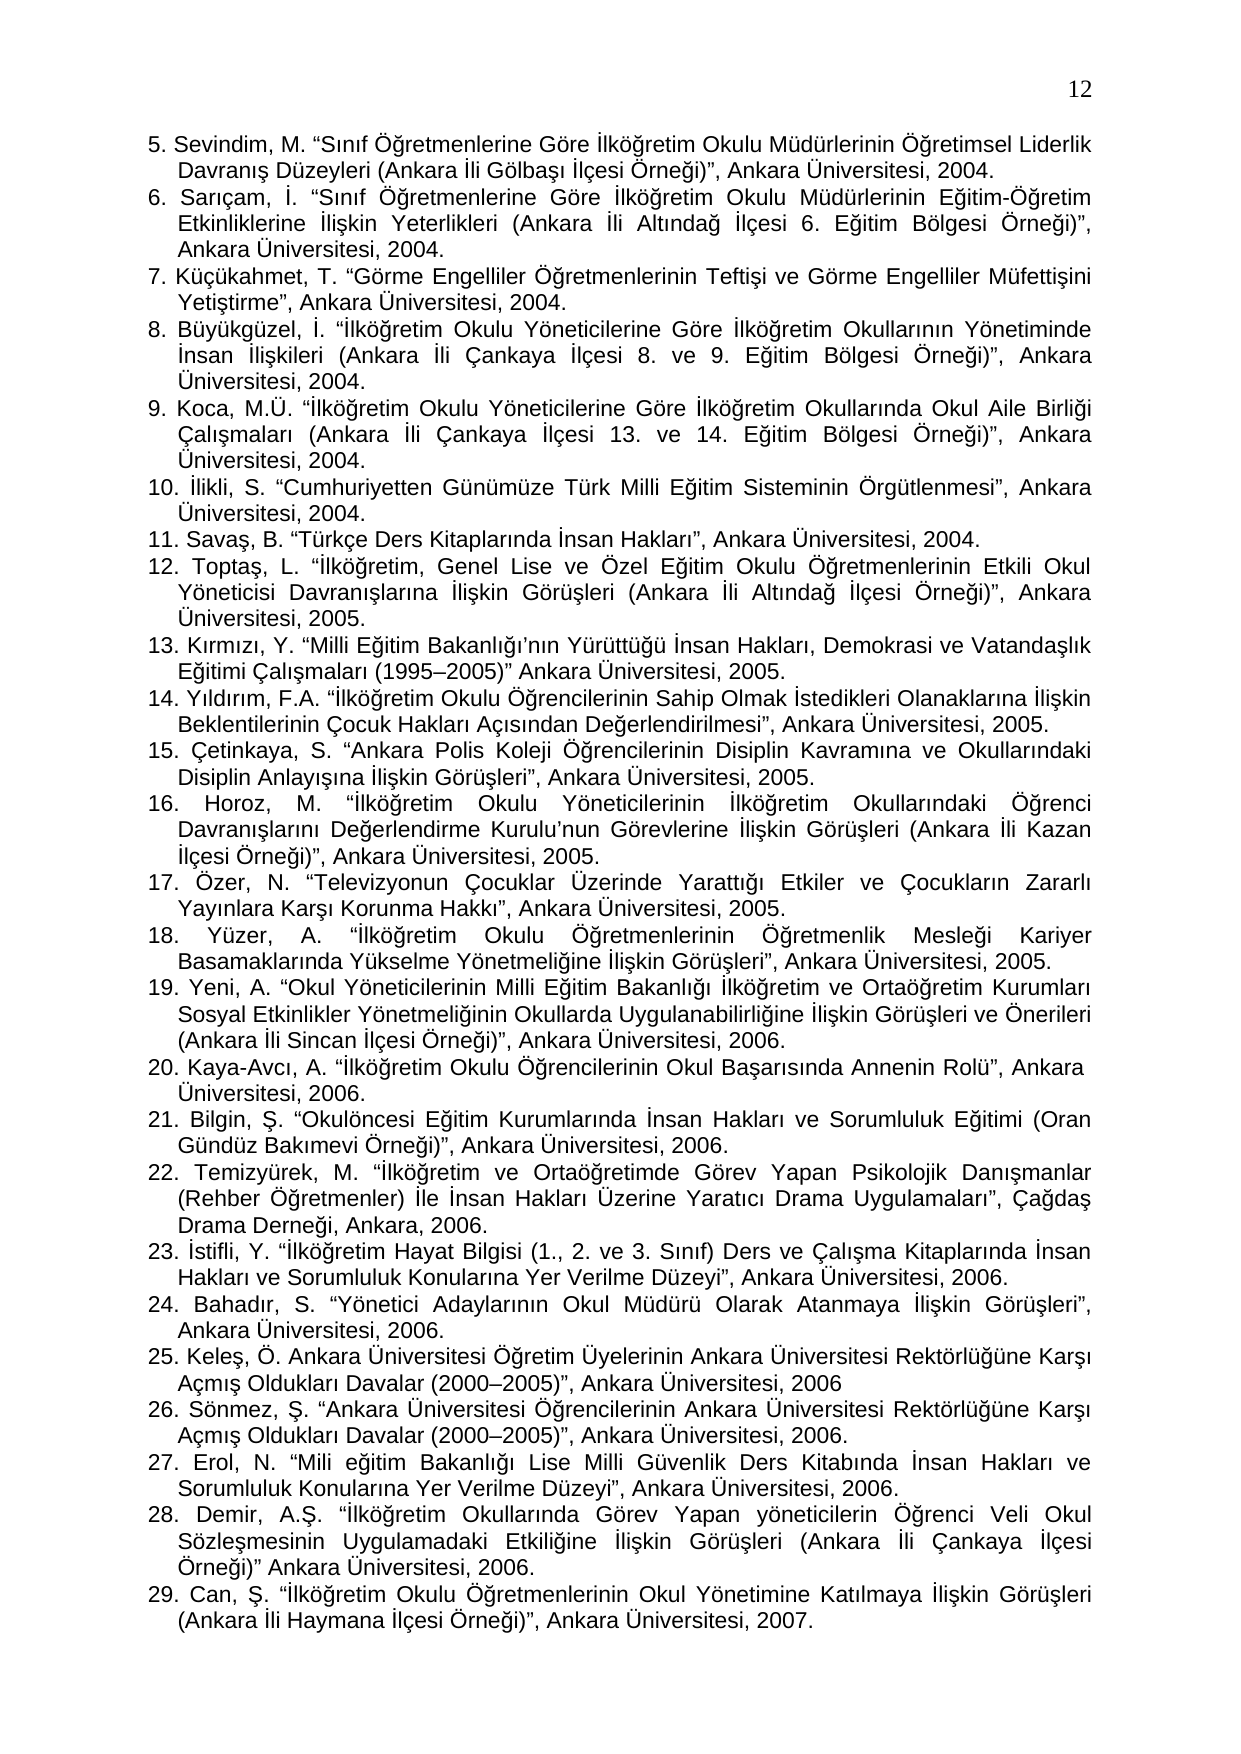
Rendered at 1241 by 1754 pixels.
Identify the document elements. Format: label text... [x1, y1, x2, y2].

text 13. Kırmızı, Y. “Milli Eğitim Bakanlığı’nın Yürüttüğü İnsan Hakları, Demokrasi ve Vatandaşlık Eğitimi Çalışmaları (1995–2005)” Ankara Üniversitesi, 2005. [148, 632, 1092, 684]
text 22. Temizyürek, M. “İlköğretim ve Ortaöğretimde Görev Yapan Psikolojik Danışmanlar (Rehber Öğretmenler) İle İnsan Hakları Üzerine Yaratıcı Drama Uygulamaları”, Çağdaş Drama Derneği, Ankara, 2006. [148, 1159, 1092, 1238]
text 5. Sevindim, M. “Sınıf Öğretmenlerine Göre İlköğretim Okulu Müdürlerinin Öğretimsel Liderlik Davranış Düzeyleri (Ankara İli Gölbaşı İlçesi Örneği)”, Ankara Üniversitesi, 2004. [148, 131, 1092, 184]
text 15. Çetinkaya, S. “Ankara Polis Koleji Öğrencilerinin Disiplin Kavramına ve Okullarındaki Disiplin Anlayışına İlişkin Görüşleri”, Ankara Üniversitesi, 2005. [148, 737, 1092, 790]
text 7. Küçükahmet, T. “Görme Engelliler Öğretmenlerinin Teftişi ve Görme Engelliler Müfettişini Yetiştirme”, Ankara Üniversitesi, 2004. [148, 263, 1092, 316]
text 24. Bahadır, S. “Yönetici Adaylarının Okul Müdürü Olarak Atanmaya İlişkin Görüşleri”, Ankara Üniversitesi, 2006. [148, 1291, 1092, 1343]
text 12. Toptaş, L. “İlköğretim, Genel Lise ve Özel Eğitim Okulu Öğretmenlerinin Etkili Okul Yöneticisi Davranışlarına İlişkin Görüşleri (Ankara İli Altındağ İlçesi Örneği)”, Ankara Üniversitesi, 2005. [148, 553, 1092, 632]
text 20. Kaya-Avcı, A. “İlköğretim Okulu Öğrencilerinin Okul Başarısında Annenin Rolü”, Ankara Üniversitesi, 2006. [148, 1053, 1085, 1106]
text 9. Koca, M.Ü. “İlköğretim Okulu Yöneticilerine Göre İlköğretim Okullarında Okul Aile Birliği Çalışmaları (Ankara İli Çankaya İlçesi 13. ve 14. Eğitim Bölgesi Örneği)”, Ankara Üniversitesi, 2004. [148, 394, 1092, 474]
text 29. Can, Ş. “İlköğretim Okulu Öğretmenlerinin Okul Yönetimine Katılmaya İlişkin Görüşleri (Ankara İli Haymana İlçesi Örneği)”, Ankara Üniversitesi, 2007. [148, 1581, 1092, 1633]
text 18. Yüzer, A. “İlköğretim Okulu Öğretmenlerinin Öğretmenlik Mesleği Kariyer Basamaklarında Yükselme Yönetmeliğine İlişkin Görüşleri”, Ankara Üniversitesi, 2005. [148, 922, 1092, 974]
text 17. Özer, N. “Televizyonun Çocuklar Üzerinde Yarattığı Etkiler ve Çocukların Zararlı Yayınlara Karşı Korunma Hakkı”, Ankara Üniversitesi, 2005. [148, 869, 1092, 922]
text 8. Büyükgüzel, İ. “İlköğretim Okulu Yöneticilerine Göre İlköğretim Okullarının Yönetiminde İnsan İlişkileri (Ankara İli Çankaya İlçesi 8. ve 9. Eğitim Bölgesi Örneği)”, Ankara Üniversitesi, 2004. [148, 316, 1092, 394]
text 23. İstifli, Y. “İlköğretim Hayat Bilgisi (1., 2. ve 3. Sınıf) Ders ve Çalışma Kitaplarında İnsan Hakları ve Sorumluluk Konularına Yer Verilme Düzeyi”, Ankara Üniversitesi, 2006. [148, 1238, 1092, 1291]
text 16. Horoz, M. “İlköğretim Okulu Yöneticilerinin İlköğretim Okullarındaki Öğrenci Davranışlarını Değerlendirme Kurulu’nun Görevlerine İlişkin Görüşleri (Ankara İli Kazan İlçesi Örneği)”, Ankara Üniversitesi, 2005. [148, 790, 1092, 869]
text 28. Demir, A.Ş. “İlköğretim Okullarında Görev Yapan yöneticilerin Öğrenci Veli Okul Sözleşmesinin Uygulamadaki Etkiliğine İlişkin Görüşleri (Ankara İli Çankaya İlçesi Örneği)” Ankara Üniversitesi, 2006. [148, 1501, 1092, 1581]
text 25. Keleş, Ö. Ankara Üniversitesi Öğretim Üyelerinin Ankara Üniversitesi Rektörlüğüne Karşı Açmış Oldukları Davalar (2000–2005)”, Ankara Üniversitesi, 2006 [148, 1343, 1092, 1396]
text 11. Savaş, B. “Türkçe Ders Kitaplarında İnsan Hakları”, Ankara Üniversitesi, 2004. [148, 526, 1092, 553]
text 14. Yıldırım, F.A. “İlköğretim Okulu Öğrencilerinin Sahip Olmak İstedikleri Olanaklarına İlişkin Beklentilerinin Çocuk Hakları Açısından Değerlendirilmesi”, Ankara Üniversitesi, 2005. [148, 684, 1092, 737]
text 10. İlikli, S. “Cumhuriyetten Günümüze Türk Milli Eğitim Sisteminin Örgütlenmesi”, Ankara Üniversitesi, 2004. [148, 474, 1092, 526]
text 26. Sönmez, Ş. “Ankara Üniversitesi Öğrencilerinin Ankara Üniversitesi Rektörlüğüne Karşı Açmış Oldukları Davalar (2000–2005)”, Ankara Üniversitesi, 2006. [148, 1396, 1092, 1449]
text 6. Sarıçam, İ. “Sınıf Öğretmenlerine Göre İlköğretim Okulu Müdürlerinin Eğitim-Öğretim Etkinliklerine İlişkin Yeterlikleri (Ankara İli Altındağ İlçesi 6. Eğitim Bölgesi Örneği)”, Ankara Üniversitesi, 2004. [148, 184, 1092, 263]
text 21. Bilgin, Ş. “Okulöncesi Eğitim Kurumlarında İnsan Hakları ve Sorumluluk Eğitimi (Oran Gündüz Bakımevi Örneği)”, Ankara Üniversitesi, 2006. [148, 1106, 1092, 1159]
text 27. Erol, N. “Mili eğitim Bakanlığı Lise Milli Güvenlik Ders Kitabında İnsan Hakları ve Sorumluluk Konularına Yer Verilme Düzeyi”, Ankara Üniversitesi, 2006. [148, 1449, 1092, 1501]
text 19. Yeni, A. “Okul Yöneticilerinin Milli Eğitim Bakanlığı İlköğretim ve Ortaöğretim Kurumları Sosyal Etkinlikler Yönetmeliğinin Okullarda Uygulanabilirliğine İlişkin Görüşleri ve Önerileri (Ankara İli Sincan İlçesi Örneği)”, Ankara Üniversitesi, 2006. [148, 974, 1092, 1053]
